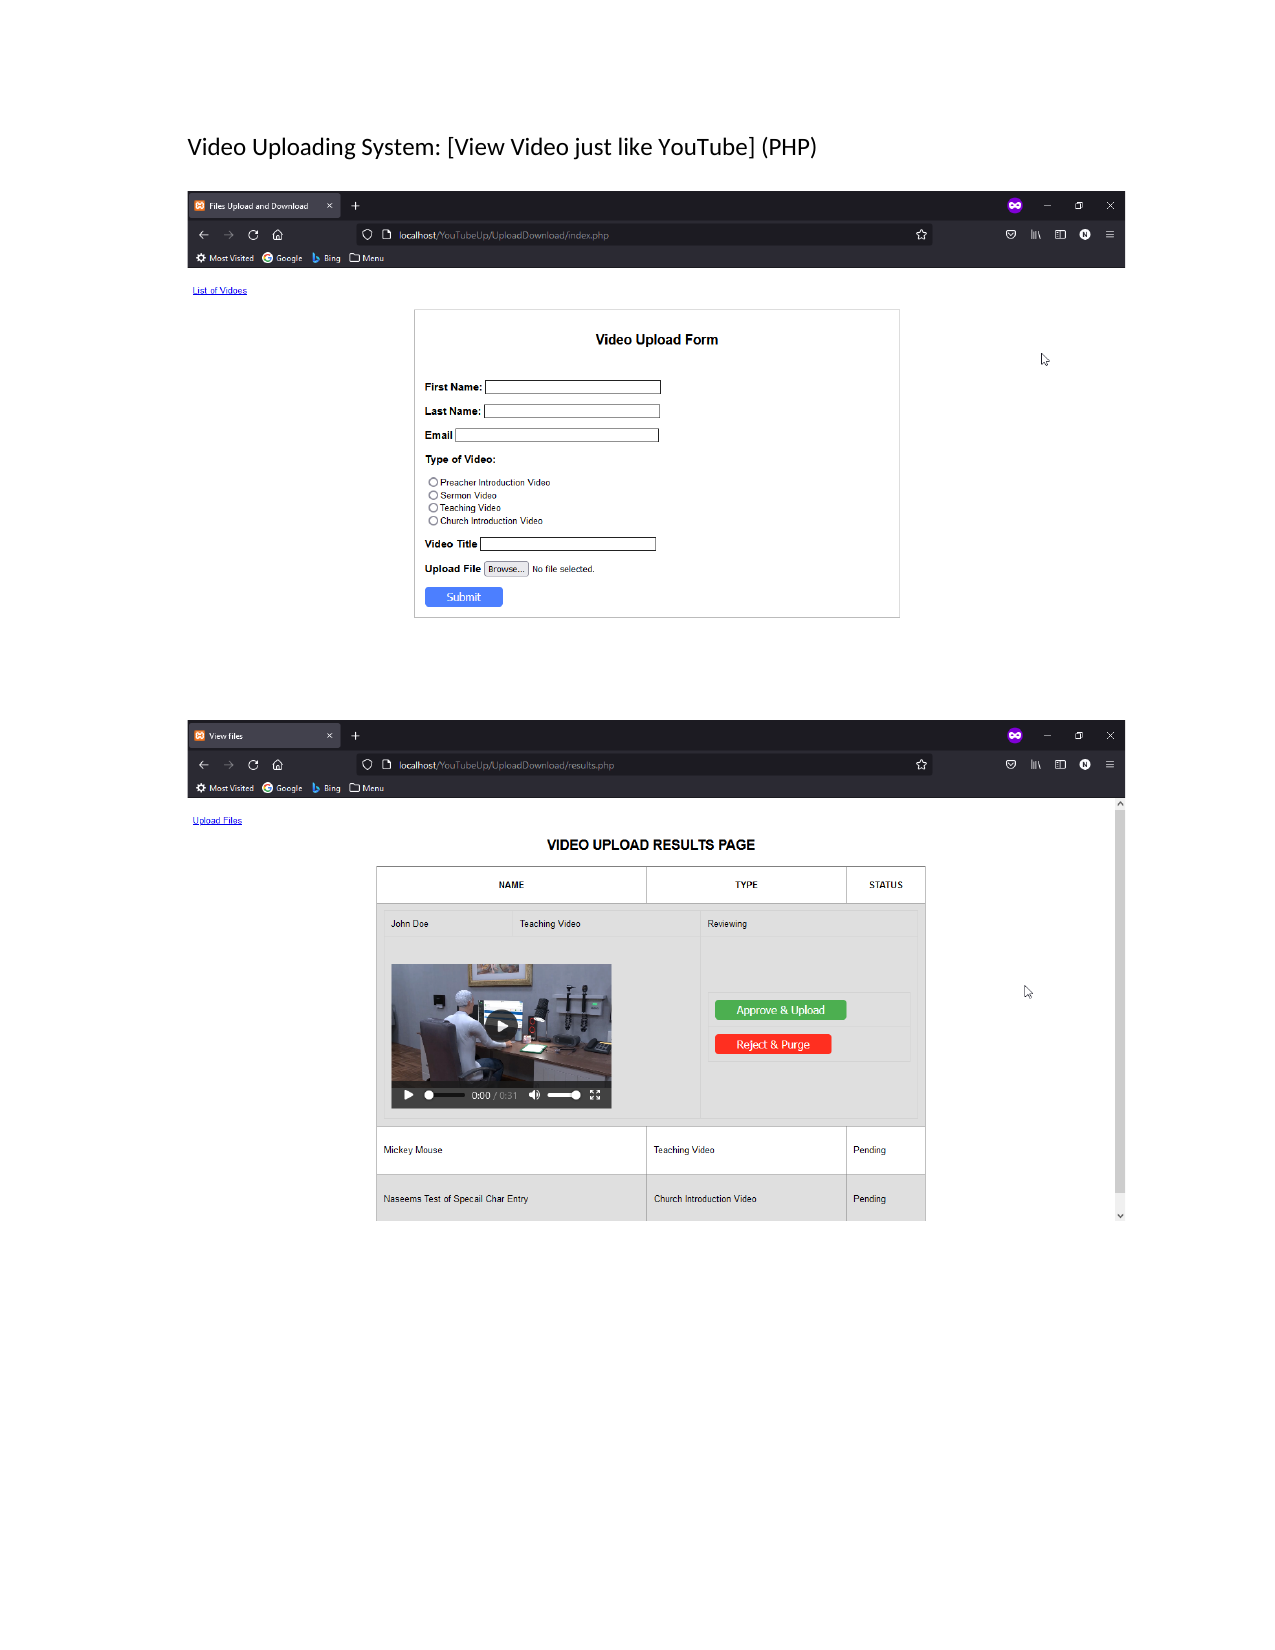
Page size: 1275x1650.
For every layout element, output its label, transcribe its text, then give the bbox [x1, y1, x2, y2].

picture [187, 191, 1125, 691]
text Video Uploading System: [View Video just like YouTube] (PHP) [187, 131, 1125, 162]
picture [187, 720, 1125, 1221]
